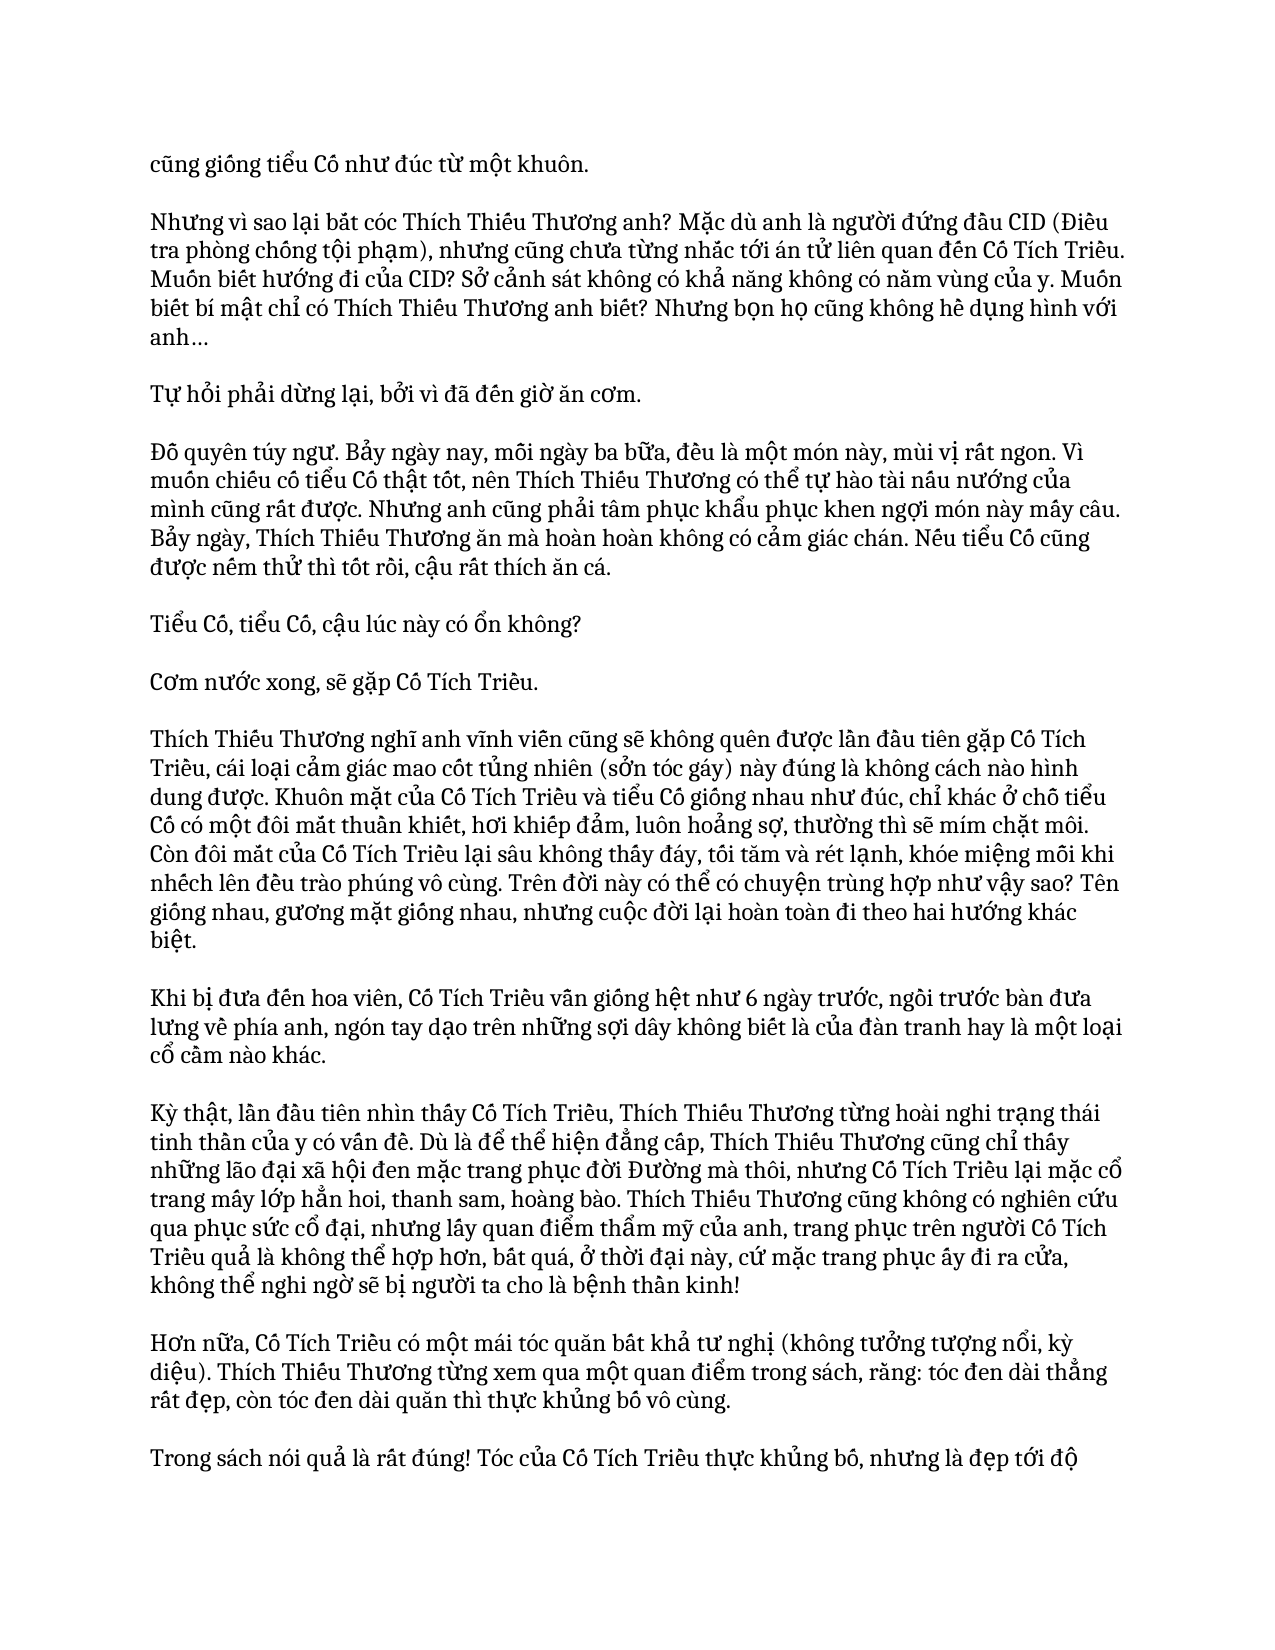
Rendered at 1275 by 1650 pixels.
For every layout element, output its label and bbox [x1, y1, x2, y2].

text [150, 150, 1125, 1472]
